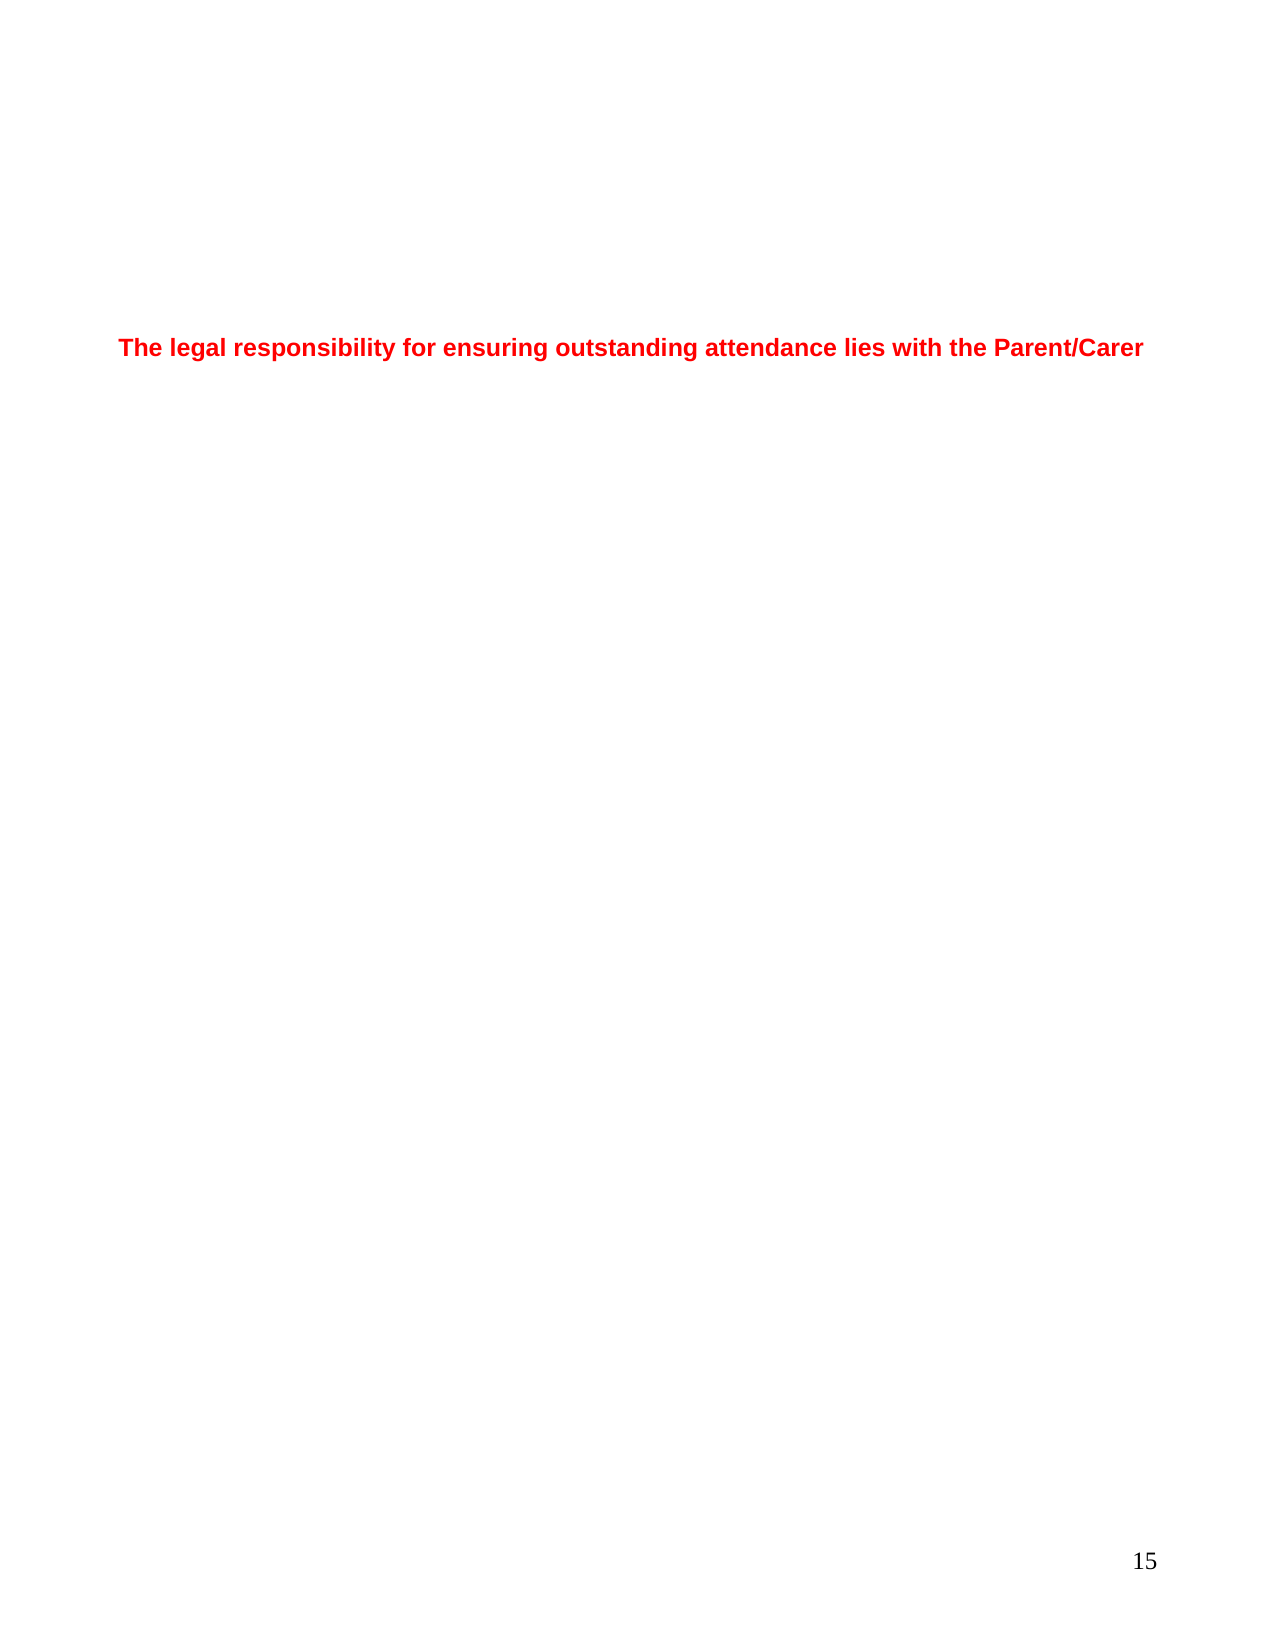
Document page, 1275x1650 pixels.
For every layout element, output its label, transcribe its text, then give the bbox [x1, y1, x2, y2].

text The legal responsibility for ensuring outstanding attendance lies with the Parent/Carer [118, 333, 1157, 362]
